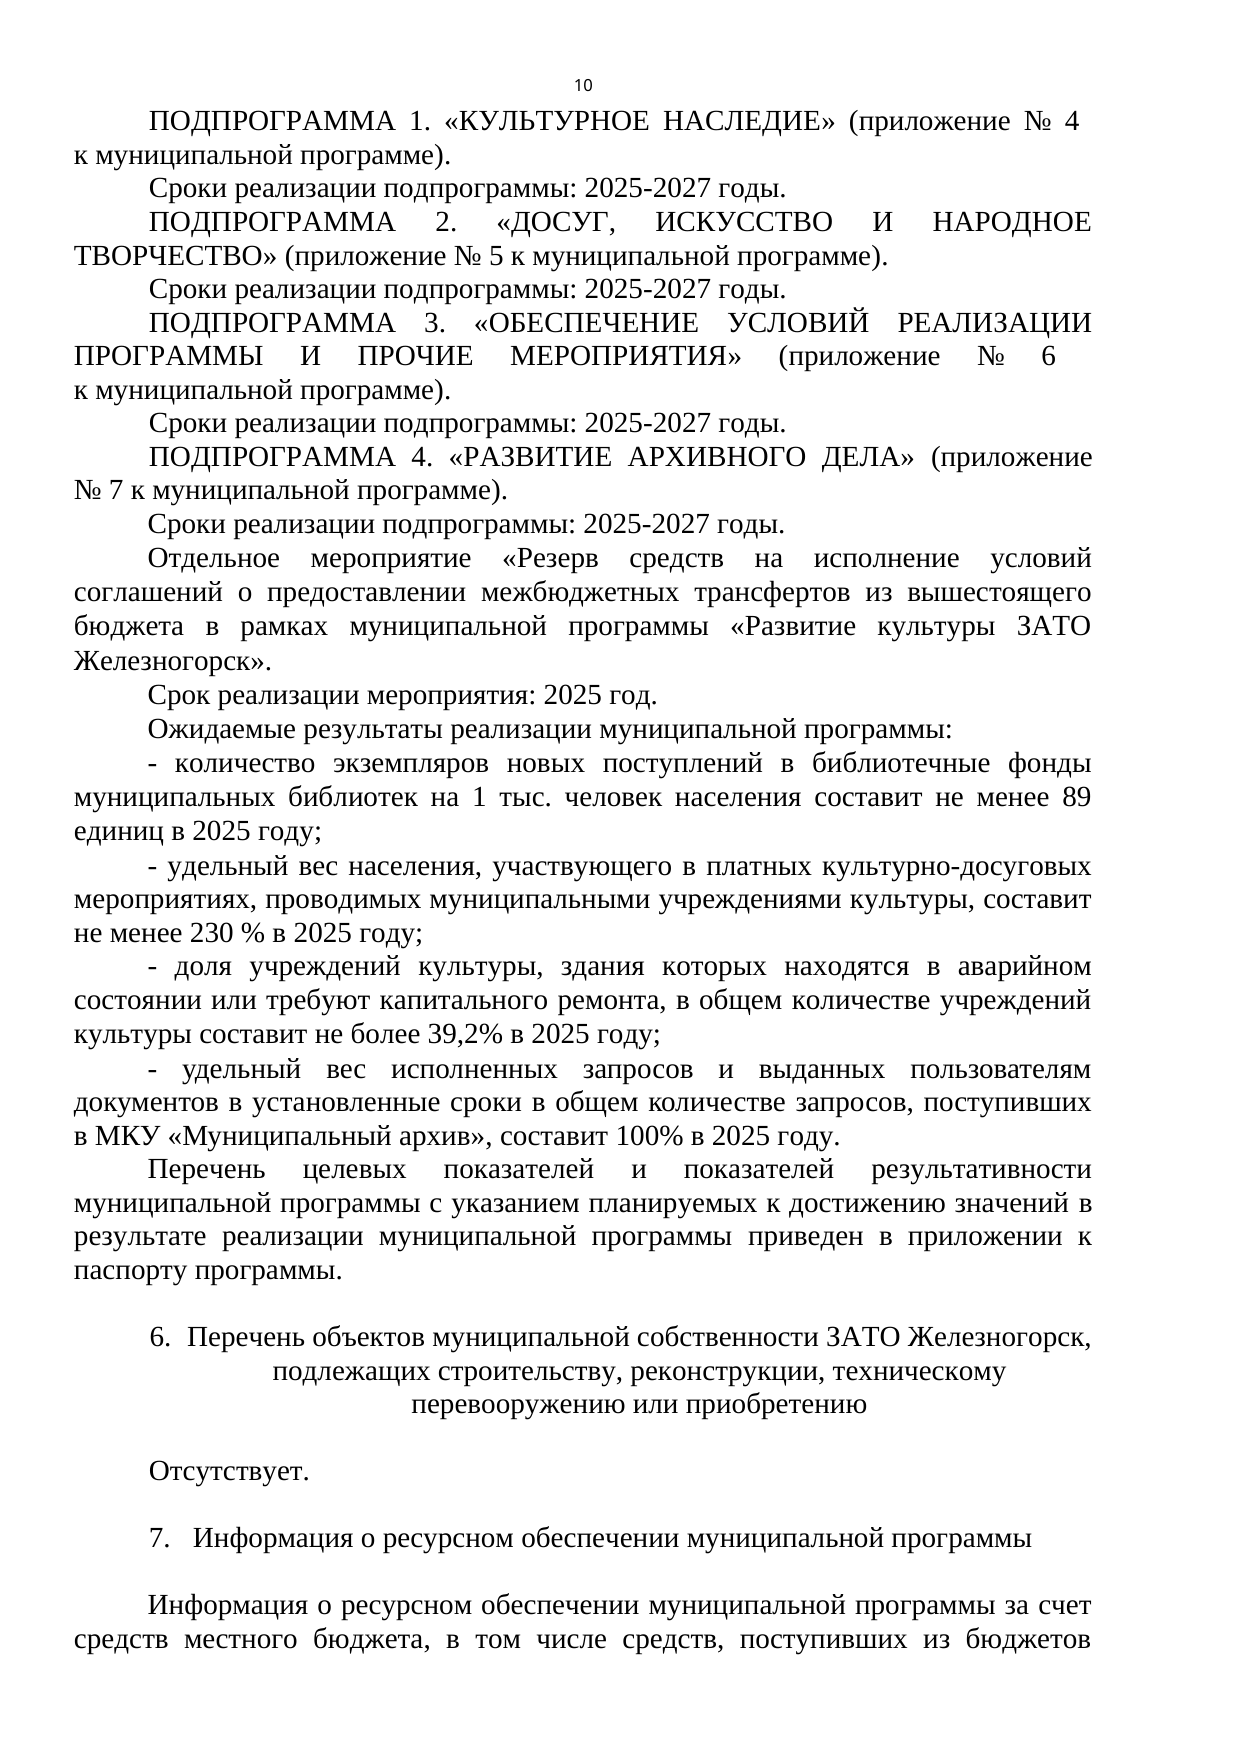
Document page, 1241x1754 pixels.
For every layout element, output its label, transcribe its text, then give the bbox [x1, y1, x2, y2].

text Подпрограмма 3. «Обеспечение условий реализации программы и прочие мероприятия» (приложение № 6 к муниципальной программе). [74, 305, 1092, 405]
text - удельный вес населения, участвующего в платных культурно-досуговых мероприятиях, проводимых муниципальными учреждениями культуры, составит не менее 230 % в 2025 году; [74, 848, 1092, 948]
text Срок реализации мероприятия: 2025 год. [74, 677, 1092, 710]
text Сроки реализации подпрограммы: 2025-2027 годы. [74, 506, 1092, 539]
text Сроки реализации подпрограммы: 2025-2027 годы. [74, 171, 1092, 204]
text Ожидаемые результаты реализации муниципальной программы: [74, 711, 1092, 744]
text Сроки реализации подпрограммы: 2025-2027 годы. [74, 271, 1092, 305]
text Перечень целевых показателей и показателей результативности муниципальной программы с указанием планируемых к достижению значений в результате реализации муниципальной программы приведен в приложении к паспорту программы. [74, 1151, 1092, 1286]
list Информация о ресурсном обеспечении муниципальной программы [88, 1520, 1092, 1554]
text подлежащих строительству, реконструкции, техническому перевооружению или приобретению [186, 1353, 1092, 1420]
text Отсутствует. [74, 1453, 1092, 1487]
text - количество экземпляров новых поступлений в библиотечные фонды муниципальных библиотек на 1 тыс. человек населения составит не менее 89 единиц в 2025 году; [74, 745, 1092, 847]
text - доля учреждений культуры, здания которых находятся в аварийном состоянии или требуют капитального ремонта, в общем количестве учреждений культуры составит не более 39,2% в 2025 году; [74, 948, 1092, 1050]
text Подпрограмма 1. «Культурное наследие» (приложение № 4 к муниципальной программе). [74, 103, 1092, 171]
text Подпрограмма 4. «Развитие архивного дела» (приложение № 7 к муниципальной программе). [74, 439, 1092, 506]
text Сроки реализации подпрограммы: 2025-2027 годы. [74, 405, 1092, 439]
text - удельный вес исполненных запросов и выданных пользователям документов в установленные сроки в общем количестве запросов, поступивших в МКУ «Муниципальный архив», составит 100% в 2025 году. [74, 1051, 1092, 1151]
list Перечень объектов муниципальной собственности ЗАТО Железногорск, [149, 1319, 1092, 1353]
text Подпрограмма 2. «Досуг, искусство и народное творчество» (приложение № 5 к муниципальной программе). [74, 204, 1092, 271]
text Отдельное мероприятие «Резерв средств на исполнение условий соглашений о предоставлении межбюджетных трансфертов из вышестоящего бюджета в рамках муниципальной программы «Развитие культуры ЗАТО Железногорск». [74, 540, 1092, 676]
